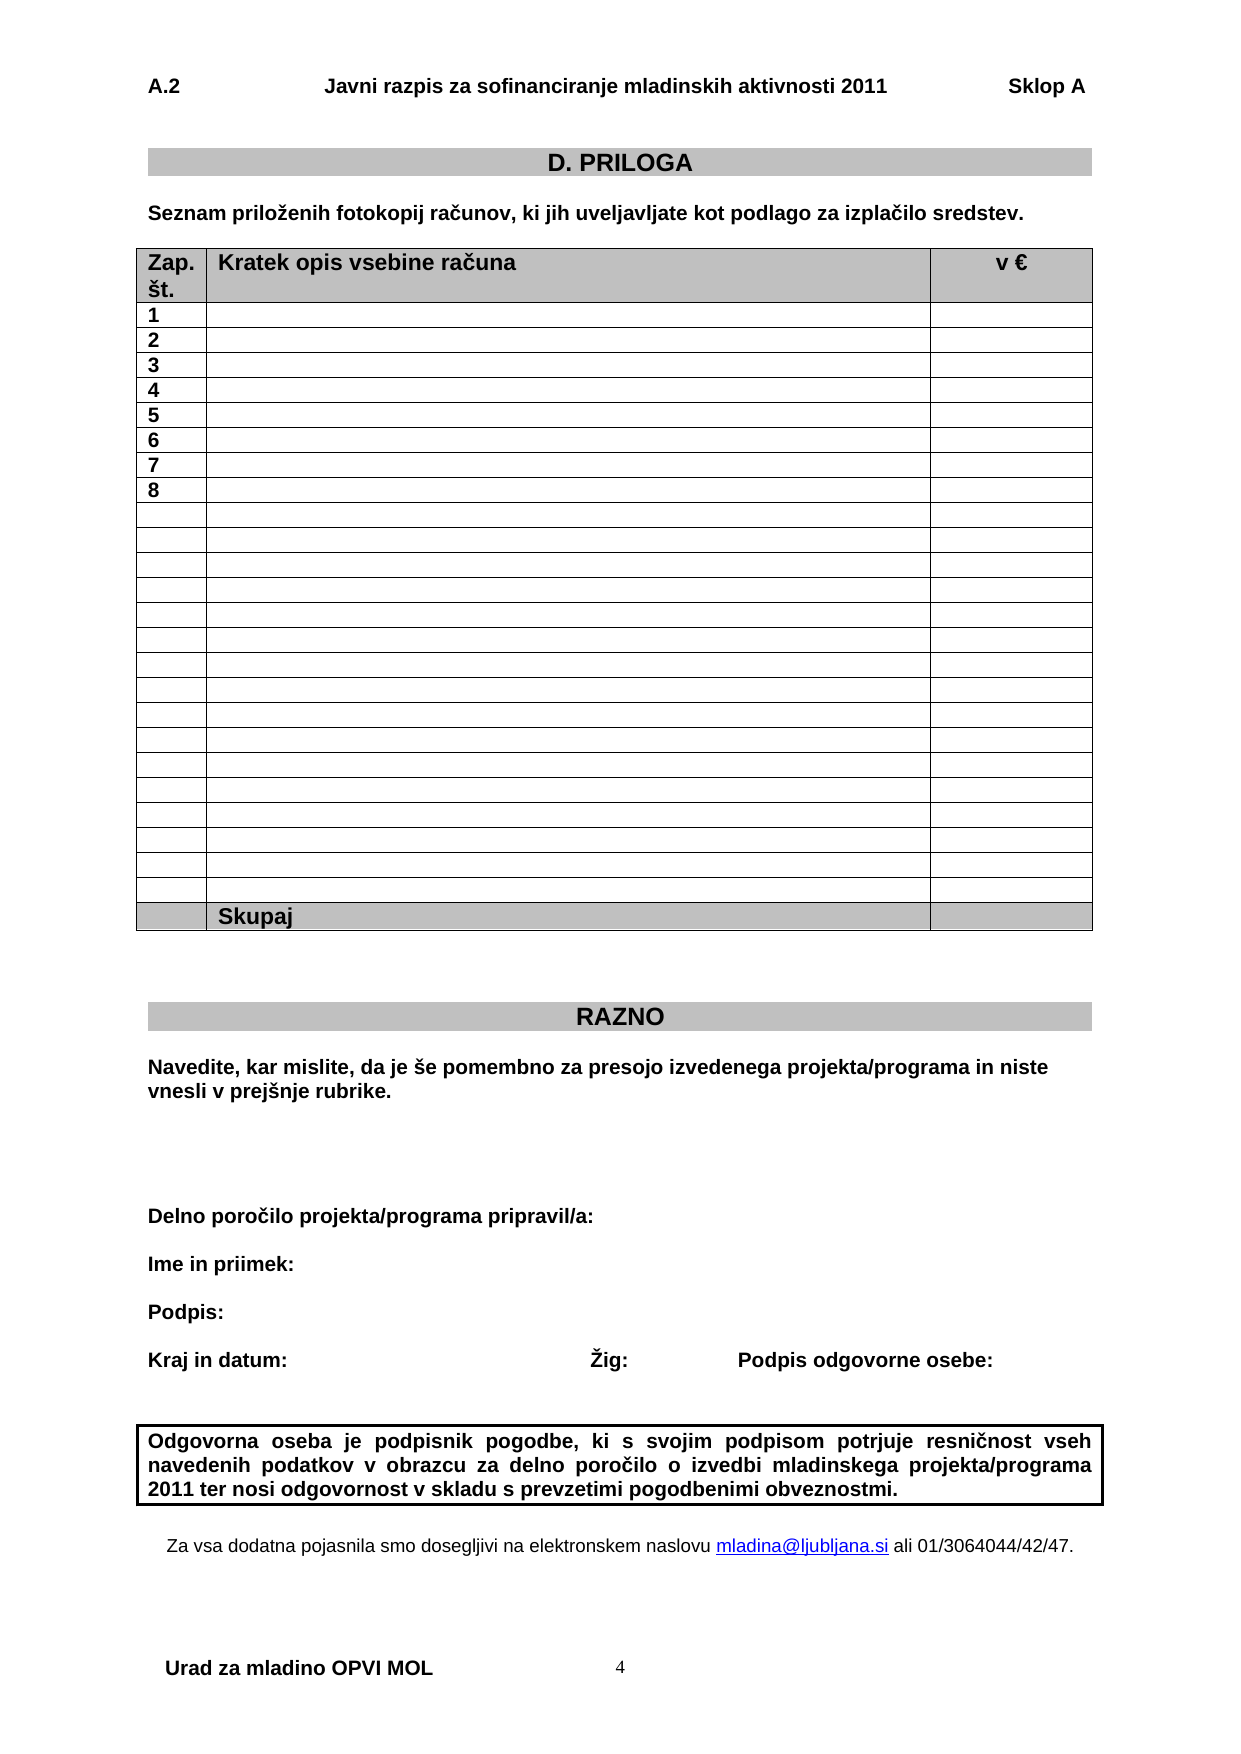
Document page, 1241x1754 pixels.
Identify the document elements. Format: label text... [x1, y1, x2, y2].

table_cell [931, 428, 1092, 452]
text Za vsa dodatna pojasnila smo dosegljivi na elektronskem naslovu mladina@ljubljana.si ali 01/3064044/42/47. [148, 1535, 1092, 1557]
table_cell [931, 753, 1092, 777]
table_cell [931, 353, 1092, 377]
table_cell [207, 353, 930, 377]
text D. PRILOGA [148, 148, 1092, 176]
table_cell [931, 403, 1092, 427]
table_cell [137, 853, 206, 877]
table_cell [207, 728, 930, 752]
text Delno poročilo projekta/programa pripravil/a: [148, 1204, 1092, 1228]
table_header Zap. št. [137, 249, 206, 302]
table_cell [931, 628, 1092, 652]
table_cell [931, 503, 1092, 527]
table_cell [931, 653, 1092, 677]
table_cell [931, 378, 1092, 402]
table_cell 3 [137, 353, 206, 377]
table_cell [207, 653, 930, 677]
table_cell [137, 753, 206, 777]
table_cell [207, 803, 930, 827]
table_cell [931, 553, 1092, 577]
table_cell [137, 528, 206, 552]
table_cell [207, 328, 930, 352]
table_cell 8 [137, 478, 206, 502]
table_cell [207, 403, 930, 427]
table_cell [207, 453, 930, 477]
table_cell [931, 303, 1092, 327]
table_cell [207, 678, 930, 702]
table_cell [137, 828, 206, 852]
table_cell [207, 503, 930, 527]
table_cell [137, 653, 206, 677]
table_cell [931, 778, 1092, 802]
table_cell 5 [137, 403, 206, 427]
table_cell [931, 453, 1092, 477]
table_cell [207, 553, 930, 577]
text Navedite, kar mislite, da je še pomembno za presojo izvedenega projekta/programa in niste vnesli v prejšnje rubrike. [148, 1055, 1092, 1103]
table_cell [931, 678, 1092, 702]
table_cell [137, 903, 206, 929]
table_cell [207, 753, 930, 777]
table_cell 2 [137, 328, 206, 352]
table_cell [207, 478, 930, 502]
table_cell [931, 328, 1092, 352]
text Ime in priimek: [148, 1252, 1092, 1276]
table_cell 6 [137, 428, 206, 452]
table_cell [137, 603, 206, 627]
table_cell [931, 878, 1092, 902]
table_cell [931, 478, 1092, 502]
table_cell [207, 778, 930, 802]
table_cell [931, 828, 1092, 852]
table_cell [207, 303, 930, 327]
table_cell [207, 628, 930, 652]
table_cell [931, 853, 1092, 877]
table_cell [207, 578, 930, 602]
table_cell Skupaj [207, 903, 930, 929]
table_cell [207, 703, 930, 727]
text Seznam priloženih fotokopij računov, ki jih uveljavljate kot podlago za izplačilo sredstev. [148, 200, 1092, 224]
table_cell [931, 728, 1092, 752]
table_cell [207, 878, 930, 902]
table_cell [207, 828, 930, 852]
table_cell 7 [137, 453, 206, 477]
text Kraj in datum: Žig: Podpis odgovorne osebe: [148, 1347, 1092, 1371]
table_cell [207, 528, 930, 552]
table_cell [207, 428, 930, 452]
table_cell [137, 803, 206, 827]
table_cell [931, 803, 1092, 827]
table_header Kratek opis vsebine računa [207, 249, 930, 302]
table_cell [207, 378, 930, 402]
table_cell [931, 703, 1092, 727]
table_cell [137, 578, 206, 602]
text Podpis: [148, 1299, 1092, 1323]
table_cell [137, 678, 206, 702]
text RAZNO [148, 1002, 1092, 1031]
table_cell [207, 853, 930, 877]
table_cell [137, 553, 206, 577]
table_cell [137, 878, 206, 902]
table_cell [931, 903, 1092, 929]
table_header v € [931, 249, 1092, 302]
table_cell 4 [137, 378, 206, 402]
text Odgovorna oseba je podpisnik pogodbe, ki s svojim podpisom potrjuje resničnost vseh navedenih podatkov v obrazcu za delno poročilo o izvedbi mladinskega projekta/programa 2011 ter nosi odgovornost v skladu s prevzetimi pogodbenimi obveznostmi. [139, 1427, 1101, 1503]
table_cell [137, 503, 206, 527]
table_cell [931, 578, 1092, 602]
table_cell [207, 603, 930, 627]
table_cell [137, 703, 206, 727]
table_cell [137, 728, 206, 752]
table_cell [931, 603, 1092, 627]
table_cell [137, 778, 206, 802]
table_cell 1 [137, 303, 206, 327]
table_cell [931, 528, 1092, 552]
table_cell [137, 628, 206, 652]
